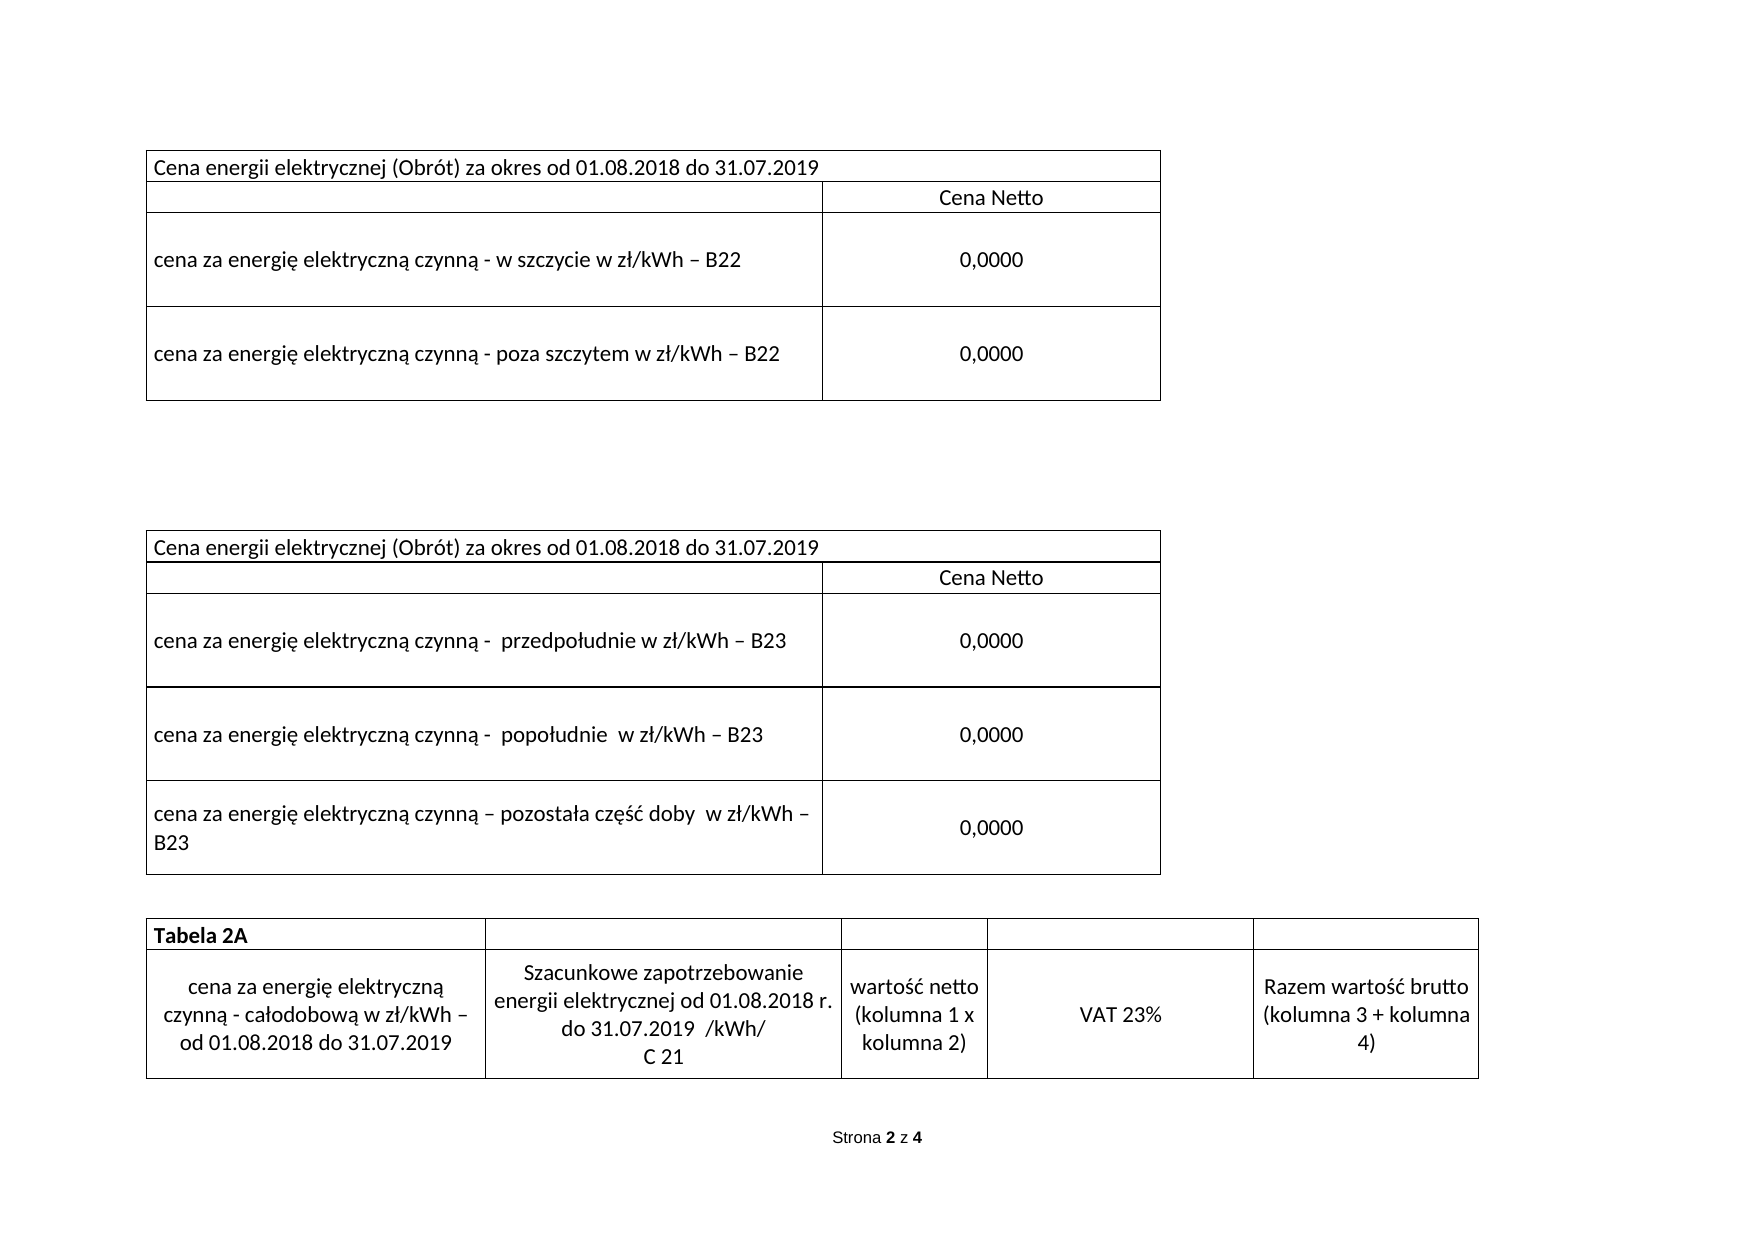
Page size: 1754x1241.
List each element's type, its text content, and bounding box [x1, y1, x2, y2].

table_cell cena za energię elektryczną czynną - w szczycie w zł/kWh – B22 [147, 213, 822, 306]
table_header Cena energii elektrycznej (Obrót) za okres od 01.08.2018 do 31.07.2019 [147, 151, 1160, 181]
table_header Cena energii elektrycznej (Obrót) za okres od 01.08.2018 do 31.07.2019 [147, 531, 1160, 561]
table_cell 0,0000 [823, 781, 1160, 874]
table_cell 0,0000 [823, 688, 1160, 780]
table_header [486, 919, 841, 949]
table_cell Cena Netto [823, 563, 1160, 593]
table_cell 0,0000 [823, 307, 1160, 400]
table_cell cena za energię elektryczną czynną - całodobową w zł/kWh – od 01.08.2018 do 31.07.2019 [147, 950, 485, 1077]
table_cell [1254, 950, 1478, 1077]
table_cell cena za energię elektryczną czynną - popołudnie w zł/kWh – B23 [147, 688, 822, 780]
table_cell cena za energię elektryczną czynną – pozostała część doby w zł/kWh – B23 [147, 781, 822, 874]
table_cell wartość netto (kolumna 1 x kolumna 2) [842, 950, 987, 1077]
table_cell [147, 182, 822, 212]
table_cell VAT 23% [988, 950, 1253, 1077]
table_cell 0,0000 [823, 594, 1160, 686]
table_cell Szacunkowe zapotrzebowanie energii elektrycznej od 01.08.2018 r. do 31.07.2019 /kWh/ C 21 [486, 950, 841, 1077]
table_header [842, 919, 987, 949]
table_header [1254, 919, 1478, 949]
table_header Tabela 2A [147, 919, 485, 949]
table_header [988, 919, 1253, 949]
table_cell [147, 563, 822, 593]
table_cell 0,0000 [823, 213, 1160, 306]
table_cell cena za energię elektryczną czynną - przedpołudnie w zł/kWh – B23 [147, 594, 822, 686]
table_cell cena za energię elektryczną czynną - poza szczytem w zł/kWh – B22 [147, 307, 822, 400]
table_cell Cena Netto [823, 182, 1160, 212]
